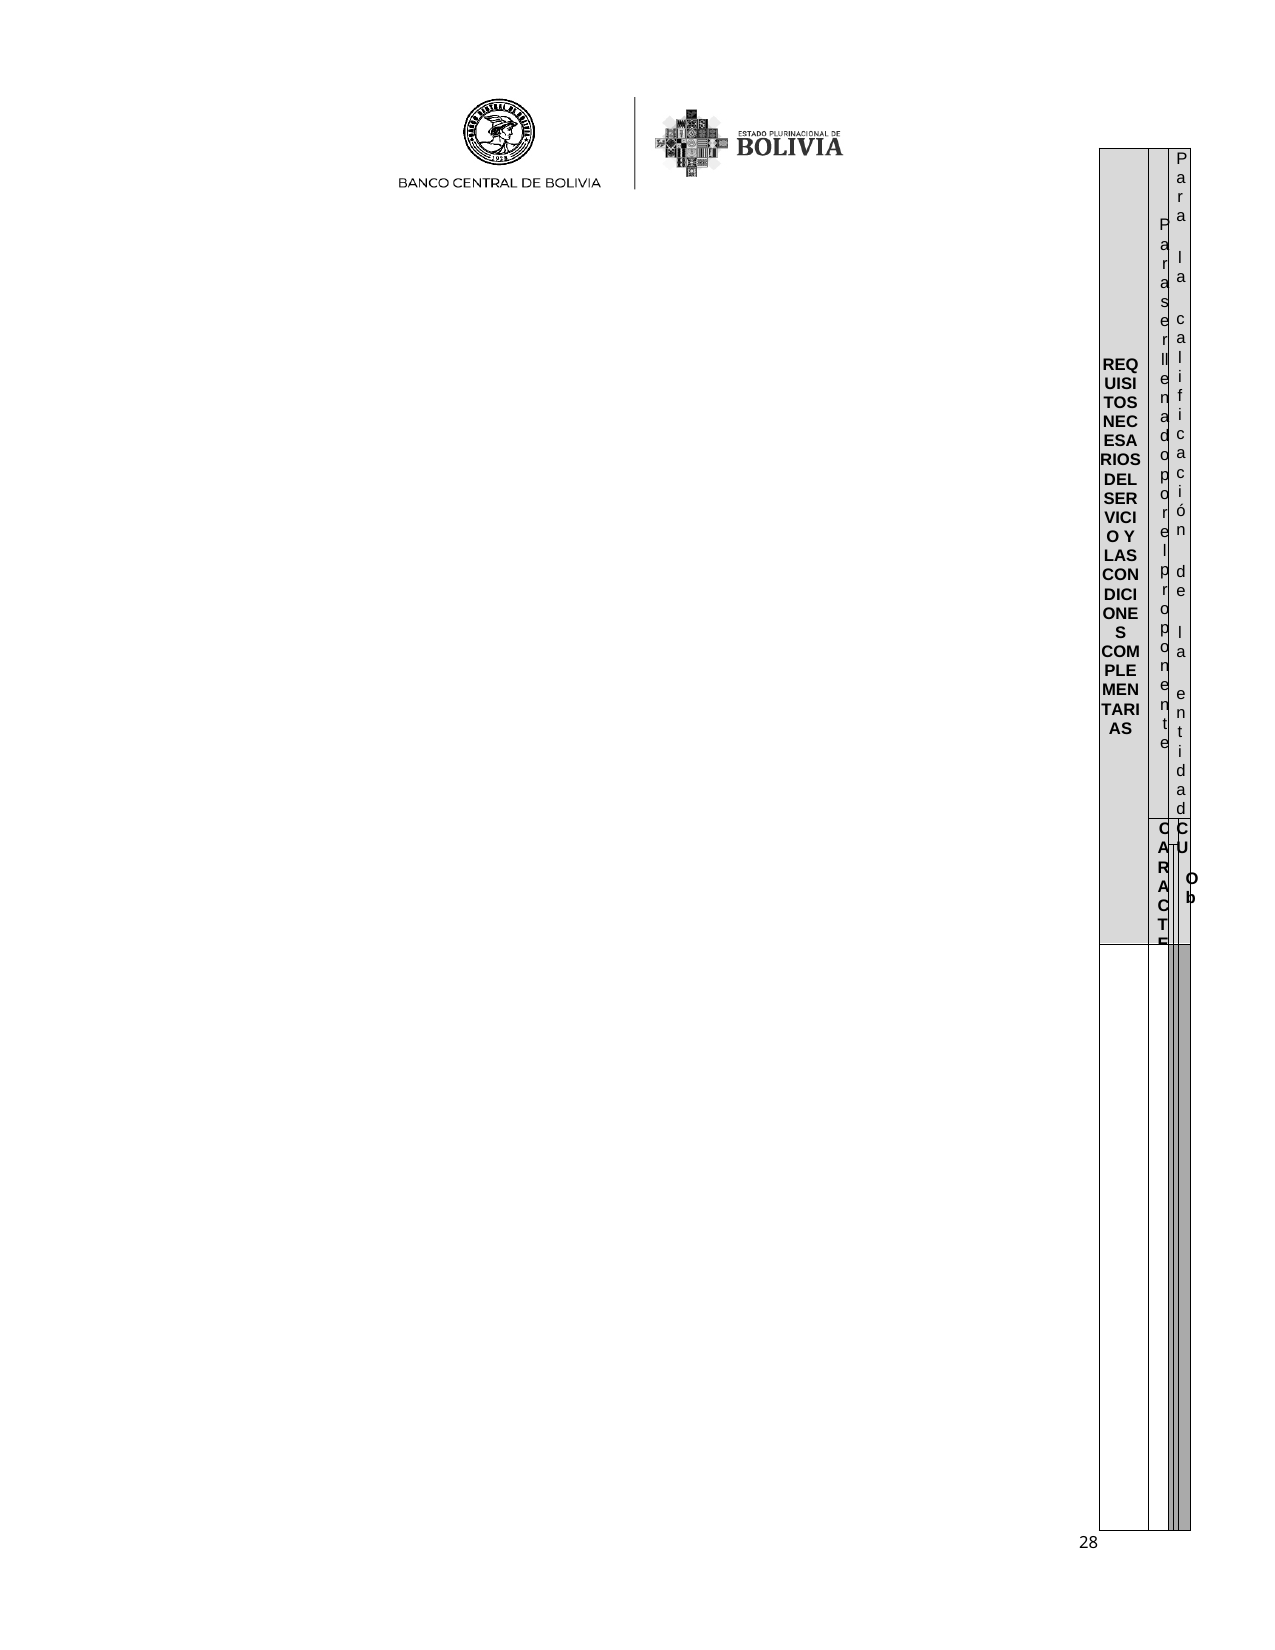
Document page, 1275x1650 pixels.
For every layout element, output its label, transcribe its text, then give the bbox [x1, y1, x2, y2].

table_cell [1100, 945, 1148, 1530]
picture [177, 53, 1077, 235]
table_header REQUISITOS NECESARIOS DEL SERVICIO Y LAS CONDICIONES COMPLEMENTARIAS [1100, 149, 1148, 943]
table_header Para la calificación de la entidad [1169, 149, 1190, 818]
table_cell [1169, 945, 1173, 1530]
table_cell [1149, 945, 1168, 1530]
table_cell [1174, 945, 1178, 1530]
table_header Para ser llenado por el proponente [1149, 149, 1168, 818]
table_cell [1179, 945, 1190, 1530]
